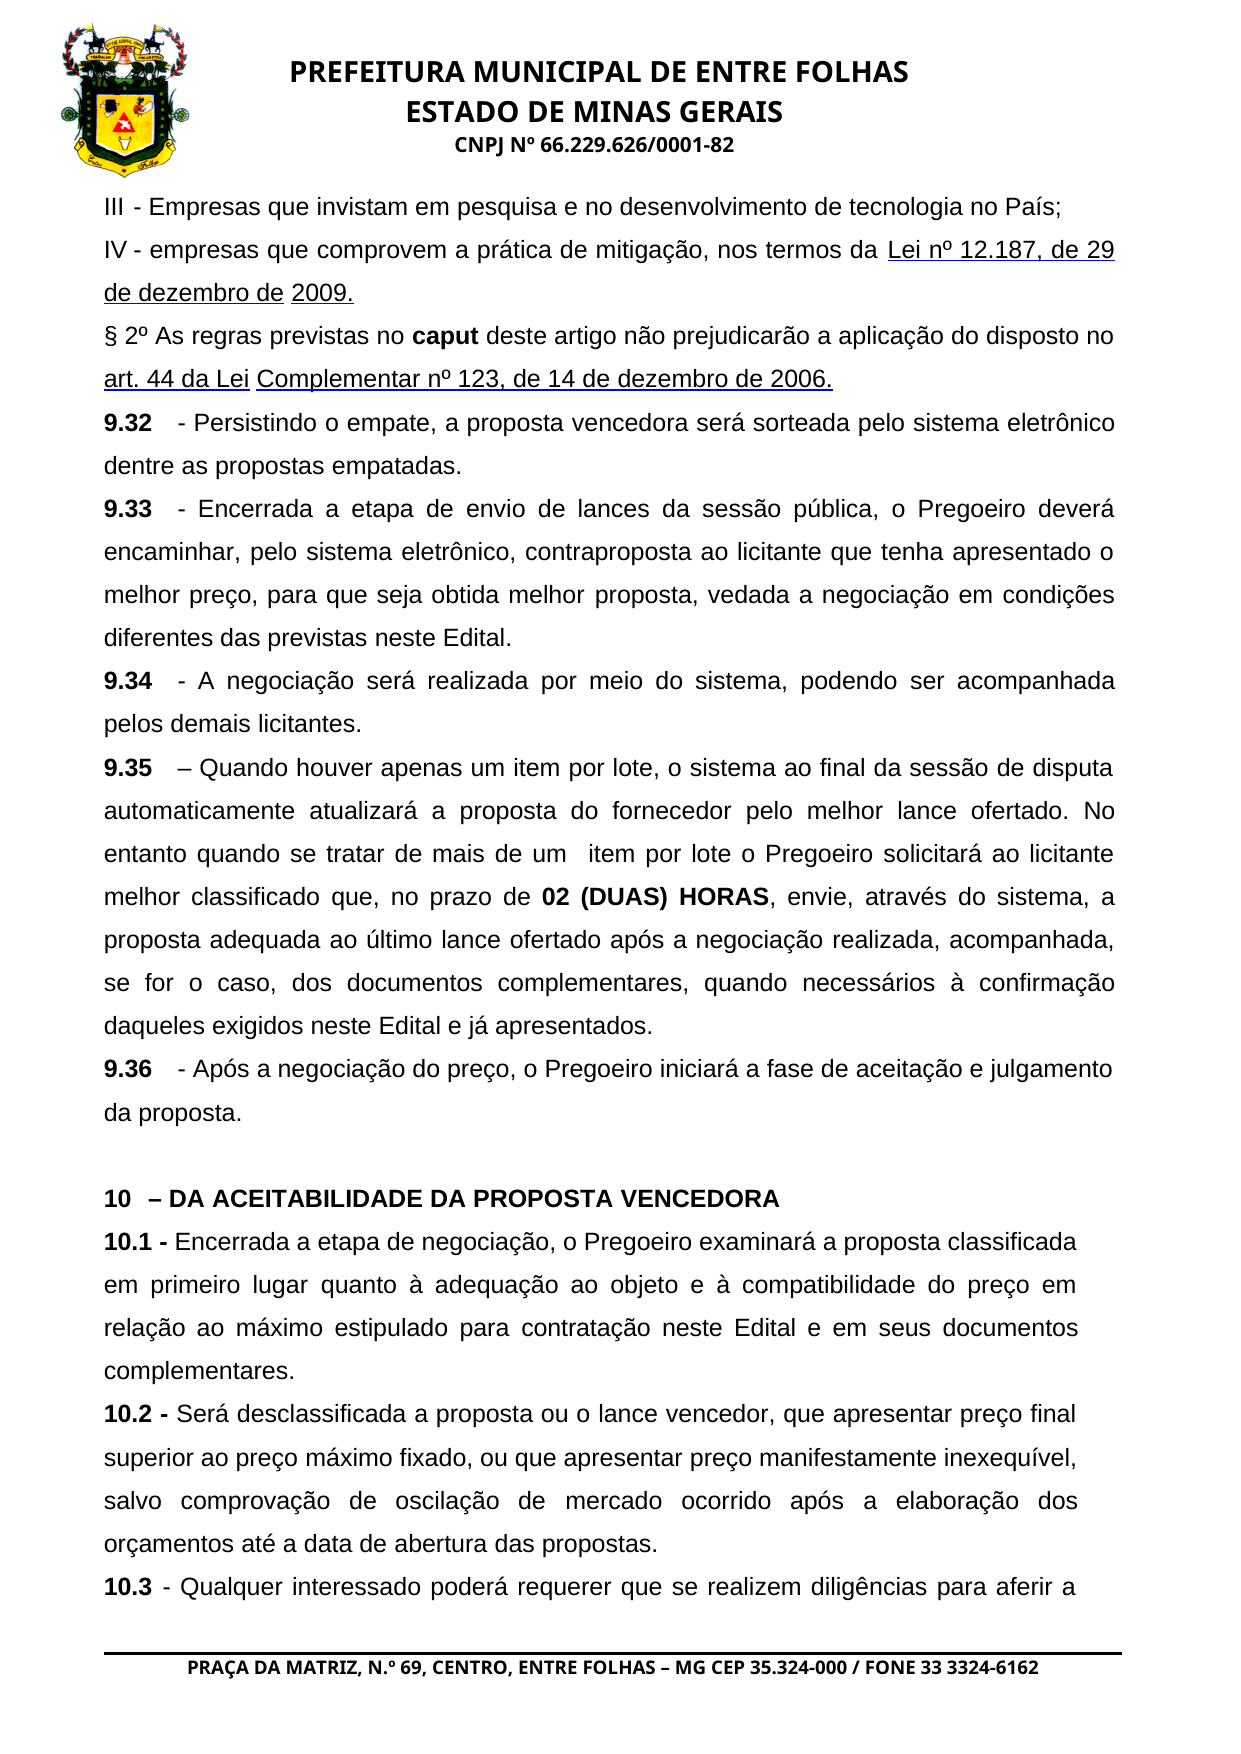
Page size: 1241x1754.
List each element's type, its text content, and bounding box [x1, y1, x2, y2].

list - A negociação será realizada por meio do sistema, podendo ser acompanhada pelos demais licitantes. [103, 666, 1115, 738]
list – Quando houver apenas um item por lote, o sistema ao final da sessão de disputa automaticamente atualizará a proposta do fornecedor pelo melhor lance ofertado. No entanto quando se tratar de mais de um item por lote o Pregoeiro solicitará ao licitante melhor classificado que, no prazo de 02 (duas) horas, envie, através do sistema, a proposta adequada ao último lance ofertado após a negociação realizada, acompanhada, se for o caso, dos documentos complementares, quando necessários à confirmação daqueles exigidos neste Edital e já apresentados. [103, 753, 1115, 1040]
list - Encerrada a etapa de envio de lances da sessão pública, o Pregoeiro deverá encaminhar, pelo sistema eletrônico, contraproposta ao licitante que tenha apresentado o melhor preço, para que seja obtida melhor proposta, vedada a negociação em condições diferentes das previstas neste Edital. [103, 494, 1115, 652]
text § 2º As regras previstas no caput deste artigo não prejudicarão a aplicação do disposto no art. 44 da Lei Complementar nº 123, de 14 de dezembro de 2006. [103, 321, 1115, 393]
list - Persistindo o empate, a proposta vencedora será sorteada pelo sistema eletrônico dentre as propostas empatadas. [103, 408, 1115, 479]
list - Empresas que invistam em pesquisa e no desenvolvimento de tecnologia no País; [103, 192, 1115, 221]
picture [54, 16, 193, 176]
text 10.2 - Será desclassificada a proposta ou o lance vencedor, que apresentar preço final superior ao preço máximo fixado, ou que apresentar preço manifestamente inexequível, salvo comprovação de oscilação de mercado ocorrido após a elaboração dos orçamentos até a data de abertura das propostas. [103, 1399, 1078, 1558]
list - Após a negociação do preço, o Pregoeiro iniciará a fase de aceitação e julgamento da proposta. [103, 1054, 1115, 1126]
list - empresas que comprovem a prática de mitigação, nos termos da Lei nº 12.187, de 29 de dezembro de 2009. [103, 235, 1115, 307]
text 10.1 - Encerrada a etapa de negociação, o Pregoeiro examinará a proposta classificada em primeiro lugar quanto à adequação ao objeto e à compatibilidade do preço em relação ao máximo estipulado para contratação neste Edital e em seus documentos complementares. [103, 1227, 1078, 1385]
subtitle – DA ACEITABILIDADE DA PROPOSTA VENCEDORA [103, 1184, 1122, 1213]
